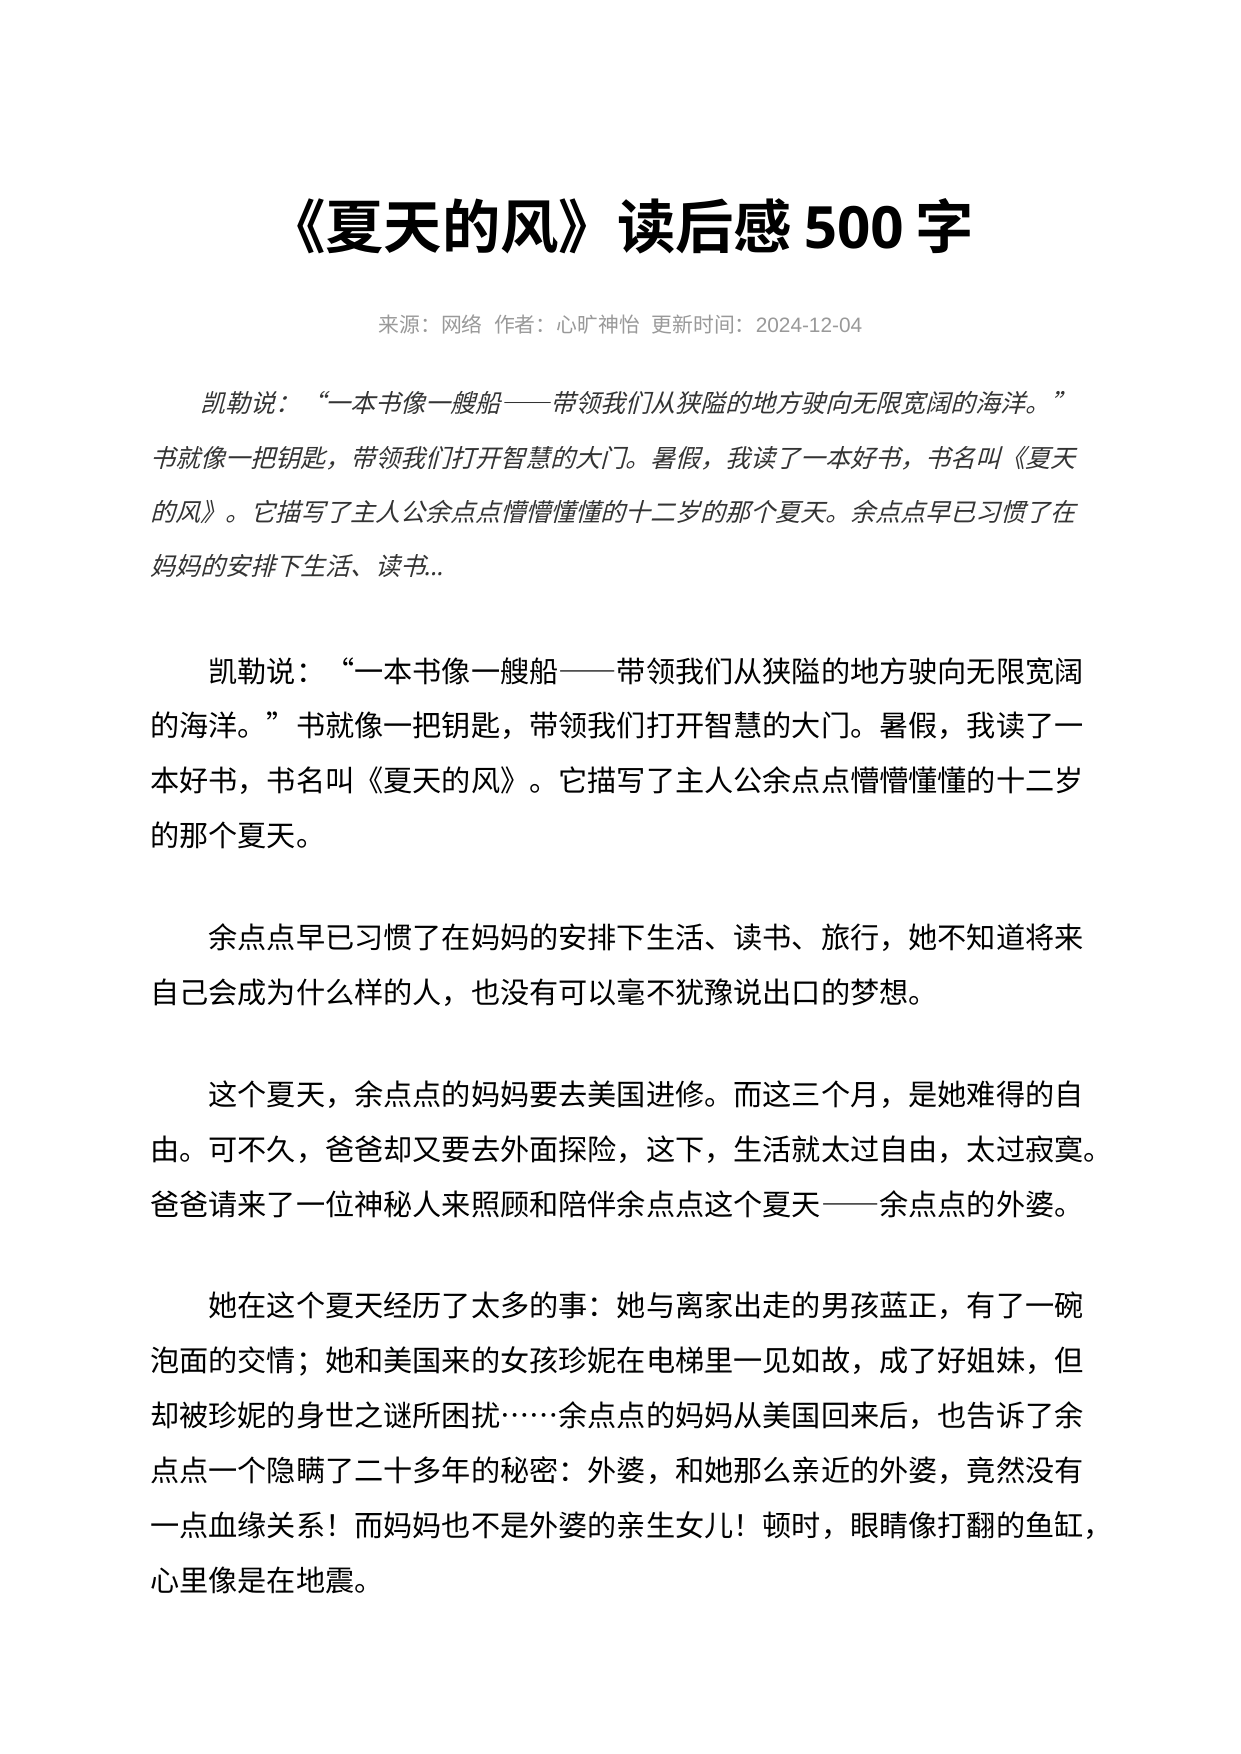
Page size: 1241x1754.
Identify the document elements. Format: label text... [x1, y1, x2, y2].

text 这个夏天，余点点的妈妈要去美国进修。而这三个月，是她难得的自由。可不久，爸爸却又要去外面探险，这下，生活就太过自由，太过寂寞。爸爸请来了一位神秘人来照顾和陪伴余点点这个夏天——余点点的外婆。 [150, 1071, 1090, 1223]
text 她在这个夏天经历了太多的事：她与离家出走的男孩蓝正，有了一碗泡面的交情；她和美国来的女孩珍妮在电梯里一见如故，成了好姐妹，但却被珍妮的身世之谜所困扰……余点点的妈妈从美国回来后，也告诉了余点点一个隐瞒了二十多年的秘密：外婆，和她那么亲近的外婆，竟然没有一点血缘关系！而妈妈也不是外婆的亲生女儿！顿时，眼睛像打翻的鱼缸，心里像是在地震。 [150, 1283, 1090, 1599]
text 来源：网络 作者：心旷神怡 更新时间：2024-12-04 [150, 313, 1090, 337]
text 凯勒说：“一本书像一艘船——带领我们从狭隘的地方驶向无限宽阔的海洋。”书就像一把钥匙，带领我们打开智慧的大门。暑假，我读了一本好书，书名叫《夏天的风》。它描写了主人公余点点懵懵懂懂的十二岁的那个夏天。余点点早已习惯了在妈妈的安排下生活、读书... [150, 384, 1090, 583]
text 凯勒说：“一本书像一艘船——带领我们从狭隘的地方驶向无限宽阔的海洋。”书就像一把钥匙，带领我们打开智慧的大门。暑假，我读了一本好书，书名叫《夏天的风》。它描写了主人公余点点懵懵懂懂的十二岁的那个夏天。 [150, 648, 1090, 855]
subtitle 《夏天的风》读后感500字 [150, 181, 1090, 266]
text 余点点早已习惯了在妈妈的安排下生活、读书、旅行，她不知道将来自己会成为什么样的人，也没有可以毫不犹豫说出口的梦想。 [150, 914, 1090, 1012]
